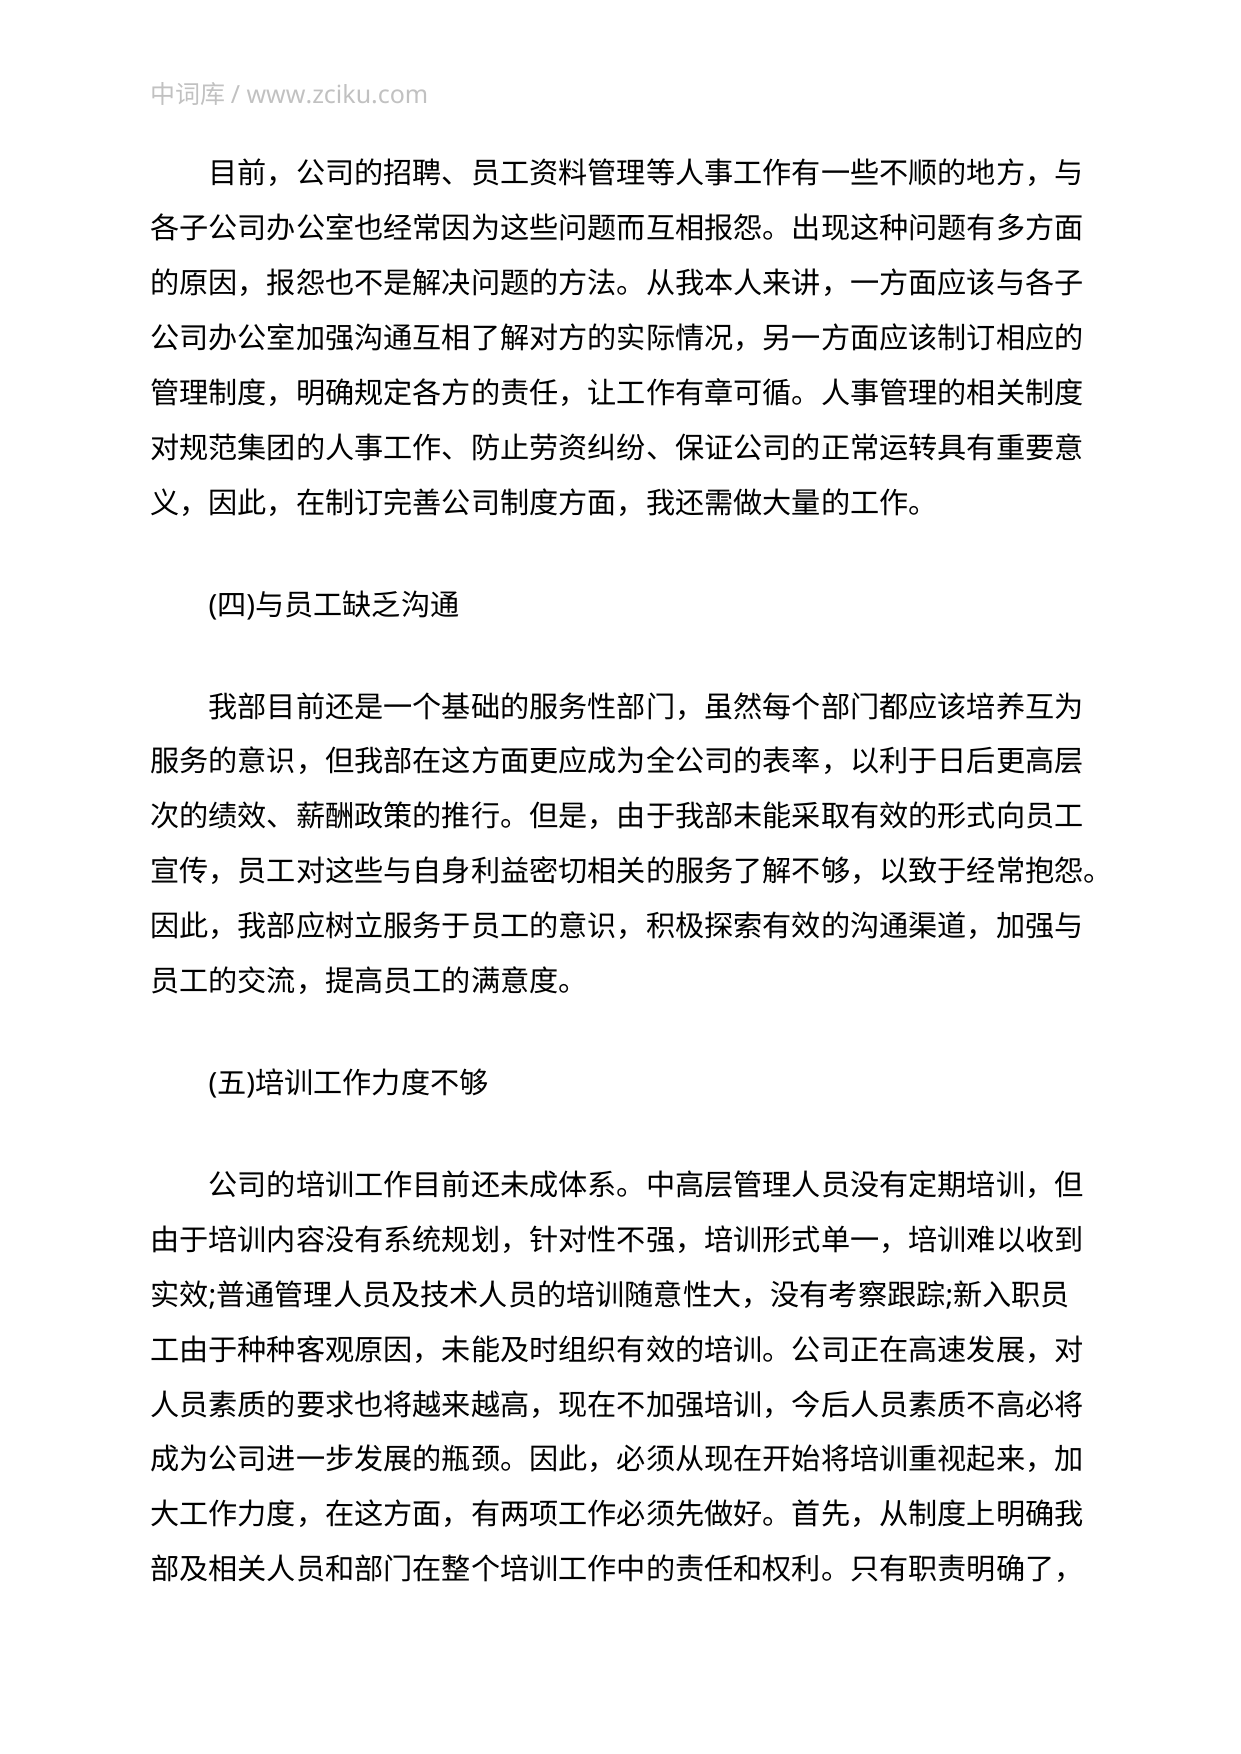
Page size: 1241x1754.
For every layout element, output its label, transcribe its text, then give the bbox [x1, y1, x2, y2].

text 我部目前还是一个基础的服务性部门，虽然每个部门都应该培养互为服务的意识，但我部在这方面更应成为全公司的表率，以利于日后更高层次的绩效、薪酬政策的推行。但是，由于我部未能采取有效的形式向员工宣传，员工对这些与自身利益密切相关的服务了解不够，以致于经常抱怨。因此，我部应树立服务于员工的意识，积极探索有效的沟通渠道，加强与员工的交流，提高员工的满意度。 [150, 683, 1090, 1000]
text (四)与员工缺乏沟通 [150, 581, 1090, 623]
text (五)培训工作力度不够 [150, 1059, 1090, 1102]
text 目前，公司的招聘、员工资料管理等人事工作有一些不顺的地方，与各子公司办公室也经常因为这些问题而互相报怨。出现这种问题有多方面的原因，报怨也不是解决问题的方法。从我本人来讲，一方面应该与各子公司办公室加强沟通互相了解对方的实际情况，另一方面应该制订相应的管理制度，明确规定各方的责任，让工作有章可循。人事管理的相关制度对规范集团的人事工作、防止劳资纠纷、保证公司的正常运转具有重要意义，因此，在制订完善公司制度方面，我还需做大量的工作。 [150, 150, 1090, 522]
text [150, 1161, 1090, 1588]
